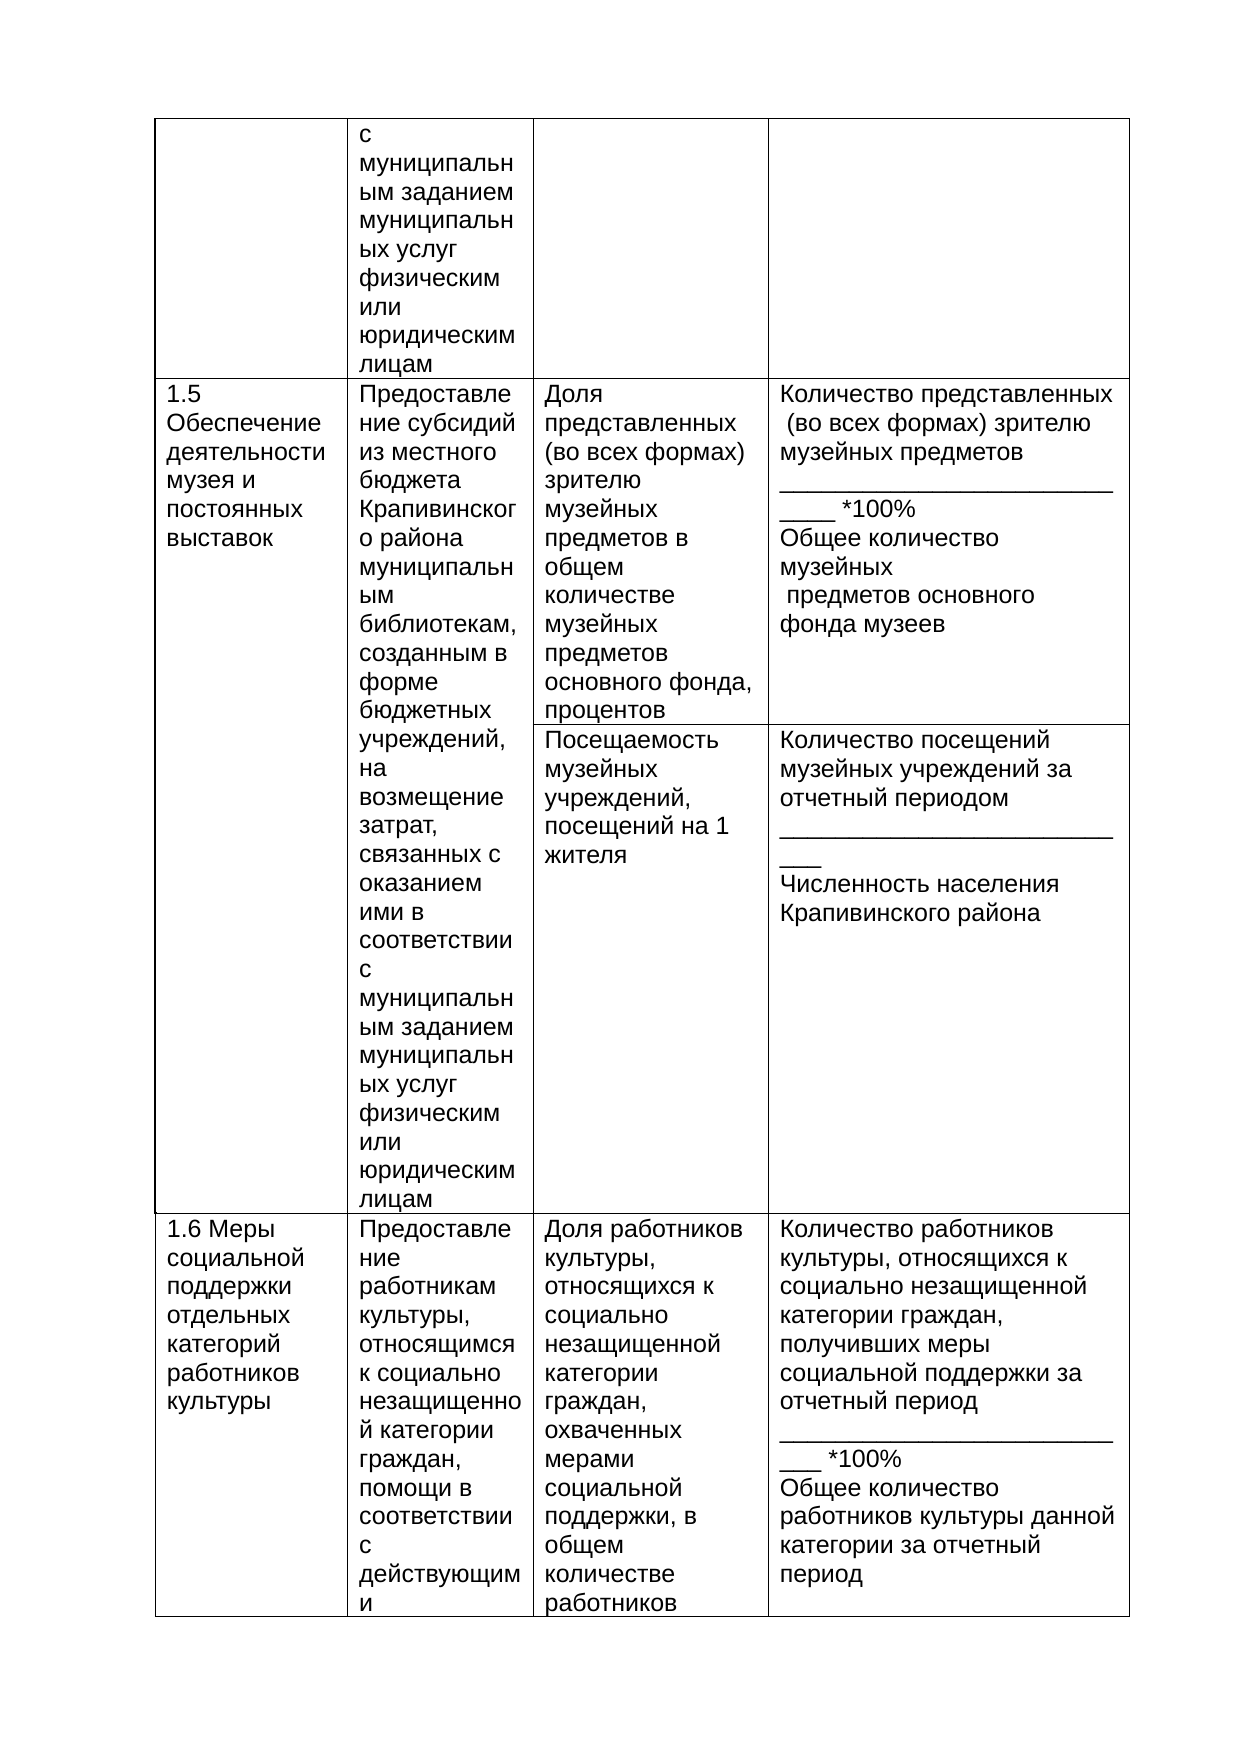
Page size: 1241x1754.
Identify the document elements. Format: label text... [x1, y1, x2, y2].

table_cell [156, 119, 347, 378]
table_cell Доля представленных (во всех формах) зрителю музейных предметов в общем количестве музейных предметов основного фонда, процентов [534, 379, 768, 724]
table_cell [348, 1214, 533, 1616]
table_cell Количество посещений музейных учреждений за отчетный периодом ___________________________ Численность населения Крапивинского района [769, 725, 1129, 1213]
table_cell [348, 119, 533, 378]
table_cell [769, 1214, 1129, 1616]
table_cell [534, 1214, 768, 1616]
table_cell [769, 119, 1129, 378]
table_cell Посещаемость музейных учреждений, посещений на 1 жителя [534, 725, 768, 1213]
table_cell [156, 1214, 347, 1616]
table_cell Количество представленных (во всех формах) зрителю музейных предметов ____________________________ *100% Общее количество музейных предметов основного фонда музеев [769, 379, 1129, 724]
table_cell 1.5 Обеспечение деятельности музея и постоянных выставок [156, 379, 347, 1213]
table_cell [534, 119, 768, 378]
